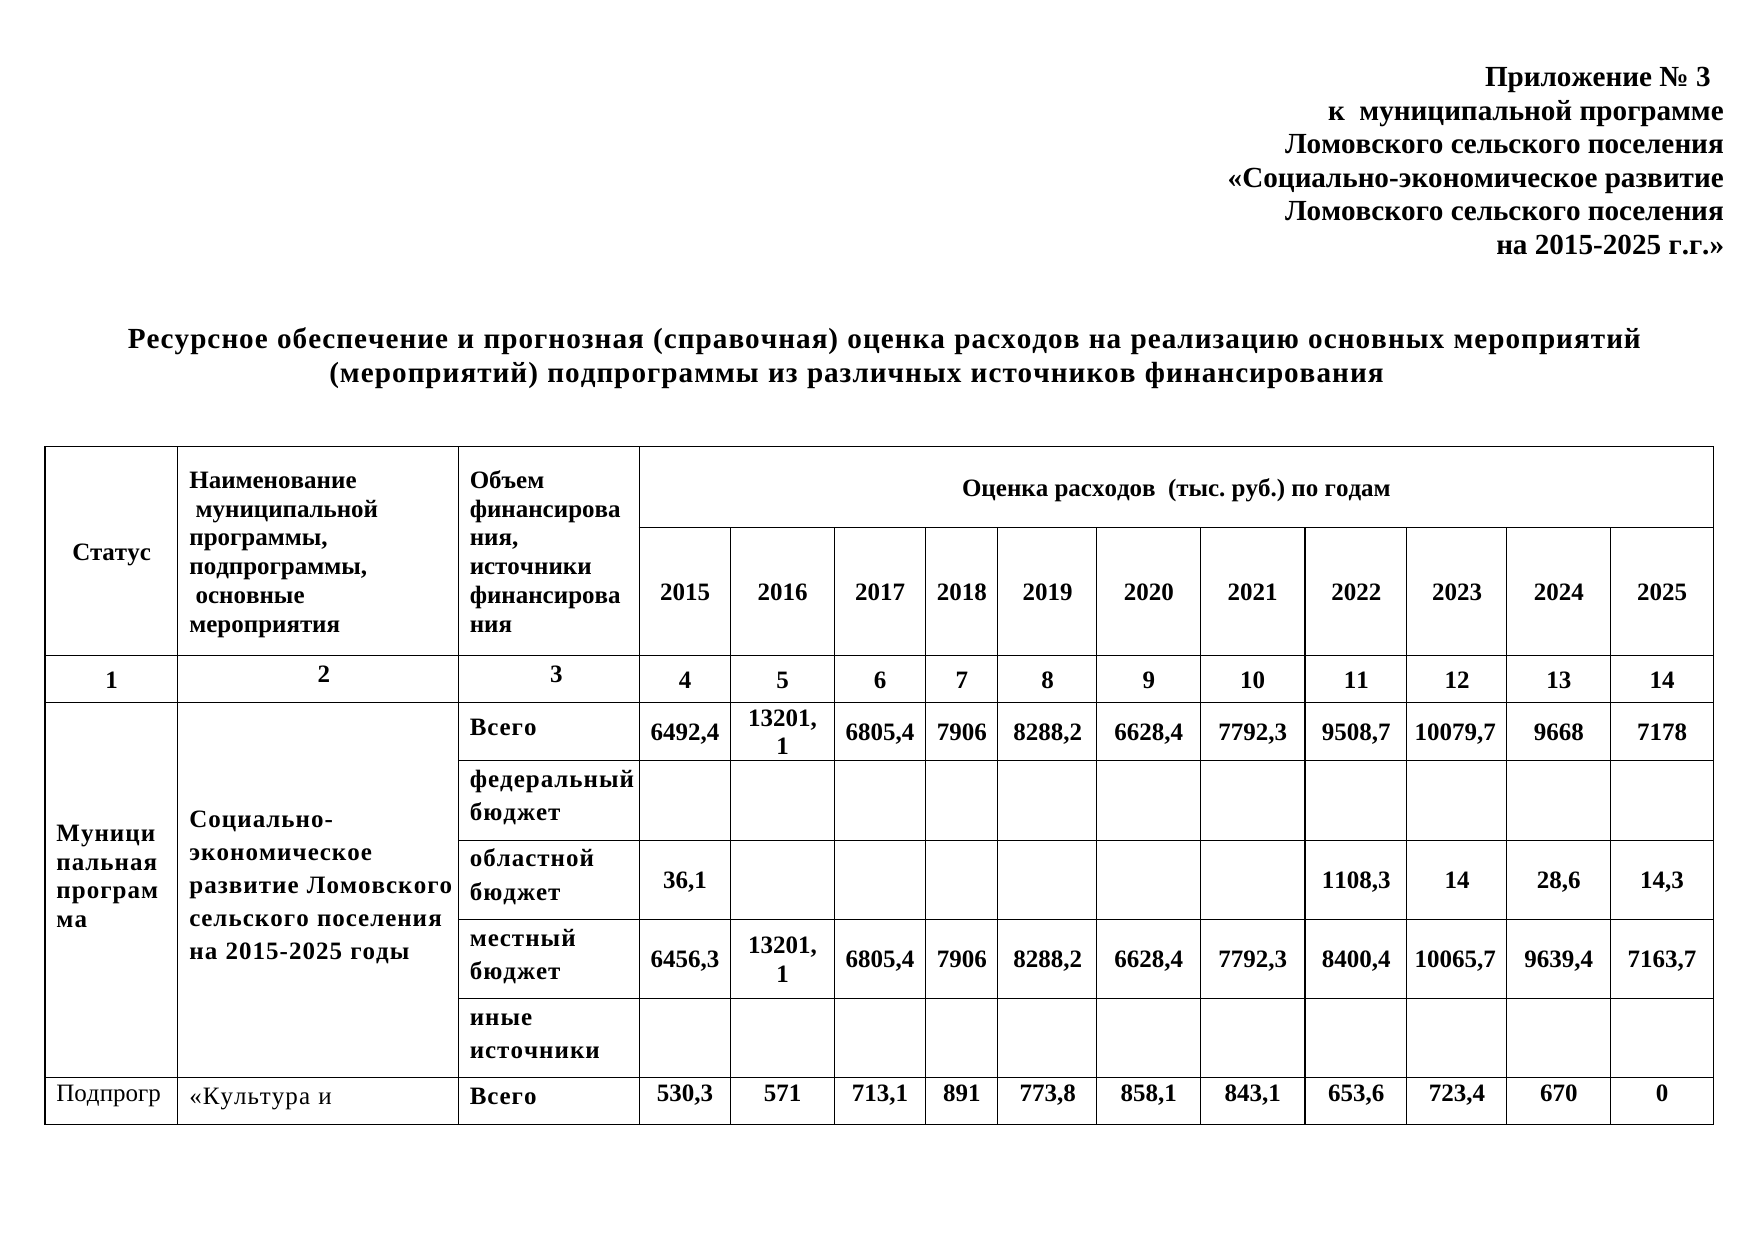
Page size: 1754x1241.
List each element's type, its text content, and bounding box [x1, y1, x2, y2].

table_cell [998, 761, 1096, 839]
text Ломовского сельского поселения [30, 193, 1724, 227]
table_cell Всего [459, 703, 639, 760]
table_cell 13 [1507, 656, 1610, 702]
table_cell 10065,7 [1407, 920, 1506, 998]
table_cell 28,6 [1507, 841, 1610, 919]
table_cell 713,1 [835, 1078, 925, 1123]
text к муниципальной программе [30, 93, 1724, 126]
table_cell 7163,7 [1611, 920, 1713, 998]
table_cell 653,6 [1306, 1078, 1406, 1123]
table_cell [835, 841, 925, 919]
table_cell 858,1 [1097, 1078, 1200, 1123]
table_cell 14,3 [1611, 841, 1713, 919]
table_cell 2018 [926, 528, 997, 655]
table_cell [926, 999, 997, 1077]
table_cell Всего [459, 1078, 639, 1123]
table_cell Подпрограмма 1 [46, 1078, 177, 1123]
table_cell 13201,1 [731, 920, 834, 998]
table_cell [1611, 761, 1713, 839]
table_cell 8288,2 [998, 703, 1096, 760]
table_cell 530,3 [640, 1078, 730, 1123]
table_cell 9668 [1507, 703, 1610, 760]
table_header Статус [46, 447, 177, 655]
table_cell [998, 999, 1096, 1077]
table_cell [731, 761, 834, 839]
table_cell 7 [926, 656, 997, 702]
table_cell [1201, 761, 1304, 839]
table_cell [1097, 761, 1200, 839]
table_cell 2017 [835, 528, 925, 655]
table_cell [640, 761, 730, 839]
table_cell 4 [640, 656, 730, 702]
table_cell 723,4 [1407, 1078, 1506, 1123]
table_cell [998, 841, 1096, 919]
table_cell [1306, 761, 1406, 839]
table_cell 891 [926, 1078, 997, 1123]
table_cell 773,8 [998, 1078, 1096, 1123]
table_cell [1407, 999, 1506, 1077]
table_cell 7792,3 [1201, 703, 1304, 760]
table_cell 7792,3 [1201, 920, 1304, 998]
table_cell 8 [998, 656, 1096, 702]
table_cell [835, 999, 925, 1077]
table_cell 2 [178, 656, 458, 702]
text Приложение № 3 [30, 59, 1711, 93]
table_cell [1201, 999, 1304, 1077]
table_cell Муниципальная программа [46, 703, 177, 1077]
table_cell [1306, 999, 1406, 1077]
table_cell [640, 999, 730, 1077]
table_cell 7178 [1611, 703, 1713, 760]
table_cell 12 [1407, 656, 1506, 702]
table_cell 10079,7 [1407, 703, 1506, 760]
table_cell 843,1 [1201, 1078, 1304, 1123]
table_cell 2016 [731, 528, 834, 655]
table_cell 8400,4 [1306, 920, 1406, 998]
table_cell [1097, 841, 1200, 919]
table_header Наименование муниципальной программы, подпрограммы, основные мероприятия [178, 447, 458, 655]
text на 2015-2025 г.г.» [30, 227, 1724, 260]
table_cell 5 [731, 656, 834, 702]
table_cell [926, 761, 997, 839]
table_cell 1108,3 [1306, 841, 1406, 919]
table_cell иные источники [459, 999, 639, 1077]
table_cell федеральныйбюджет [459, 761, 639, 839]
table_cell 1 [46, 656, 177, 702]
table_cell 9508,7 [1306, 703, 1406, 760]
table_cell 6628,4 [1097, 703, 1200, 760]
table_cell [1611, 999, 1713, 1077]
table_cell 2024 [1507, 528, 1610, 655]
table_cell 2020 [1097, 528, 1200, 655]
table_cell 7906 [926, 703, 997, 760]
table_cell 6 [835, 656, 925, 702]
table_cell [926, 841, 997, 919]
text Ресурсное обеспечение и прогнозная (справочная) оценка расходов на реализацию основных мероприятий (мероприятий) подпрограммы из различных источников финансирования [30, 323, 1684, 389]
table_cell 9 [1097, 656, 1200, 702]
table_cell 6492,4 [640, 703, 730, 760]
table_cell 571 [731, 1078, 834, 1123]
table_cell 6628,4 [1097, 920, 1200, 998]
table_cell [731, 999, 834, 1077]
table_cell [1097, 999, 1200, 1077]
table_cell 9639,4 [1507, 920, 1610, 998]
table_cell 2015 [640, 528, 730, 655]
table_cell [835, 761, 925, 839]
table_cell 13201,1 [731, 703, 834, 760]
table_cell 8288,2 [998, 920, 1096, 998]
table_cell Социально-экономическое развитие Ломовского сельского поселения на 2015-2025 годы [178, 703, 458, 1077]
table_cell областной бюджет [459, 841, 639, 919]
table_cell 14 [1407, 841, 1506, 919]
table_cell 2019 [998, 528, 1096, 655]
table_cell 11 [1306, 656, 1406, 702]
table_cell 3 [459, 656, 639, 702]
table_cell 6456,3 [640, 920, 730, 998]
table_cell 7906 [926, 920, 997, 998]
table_cell 36,1 [640, 841, 730, 919]
table_cell 14 [1611, 656, 1713, 702]
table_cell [178, 1078, 458, 1123]
text «Социально-экономическое развитие [30, 160, 1724, 193]
table_cell [1201, 841, 1304, 919]
table_cell 6805,4 [835, 920, 925, 998]
table_cell [1507, 761, 1610, 839]
table_cell 10 [1201, 656, 1304, 702]
table_cell 670 [1507, 1078, 1610, 1123]
table_cell 6805,4 [835, 703, 925, 760]
text Ломовского сельского поселения [30, 126, 1724, 160]
table_cell 2023 [1407, 528, 1506, 655]
table_cell 2022 [1306, 528, 1406, 655]
table_header Оценка расходов (тыс. руб.) по годам [640, 447, 1713, 527]
table_cell 0 [1611, 1078, 1713, 1123]
table_cell 2025 [1611, 528, 1713, 655]
table_cell [1507, 999, 1610, 1077]
table_cell 2021 [1201, 528, 1304, 655]
table_header Объем финансирования, источники финансирования [459, 447, 639, 655]
table_cell [731, 841, 834, 919]
table_cell местный бюджет [459, 920, 639, 998]
table_cell [1407, 761, 1506, 839]
